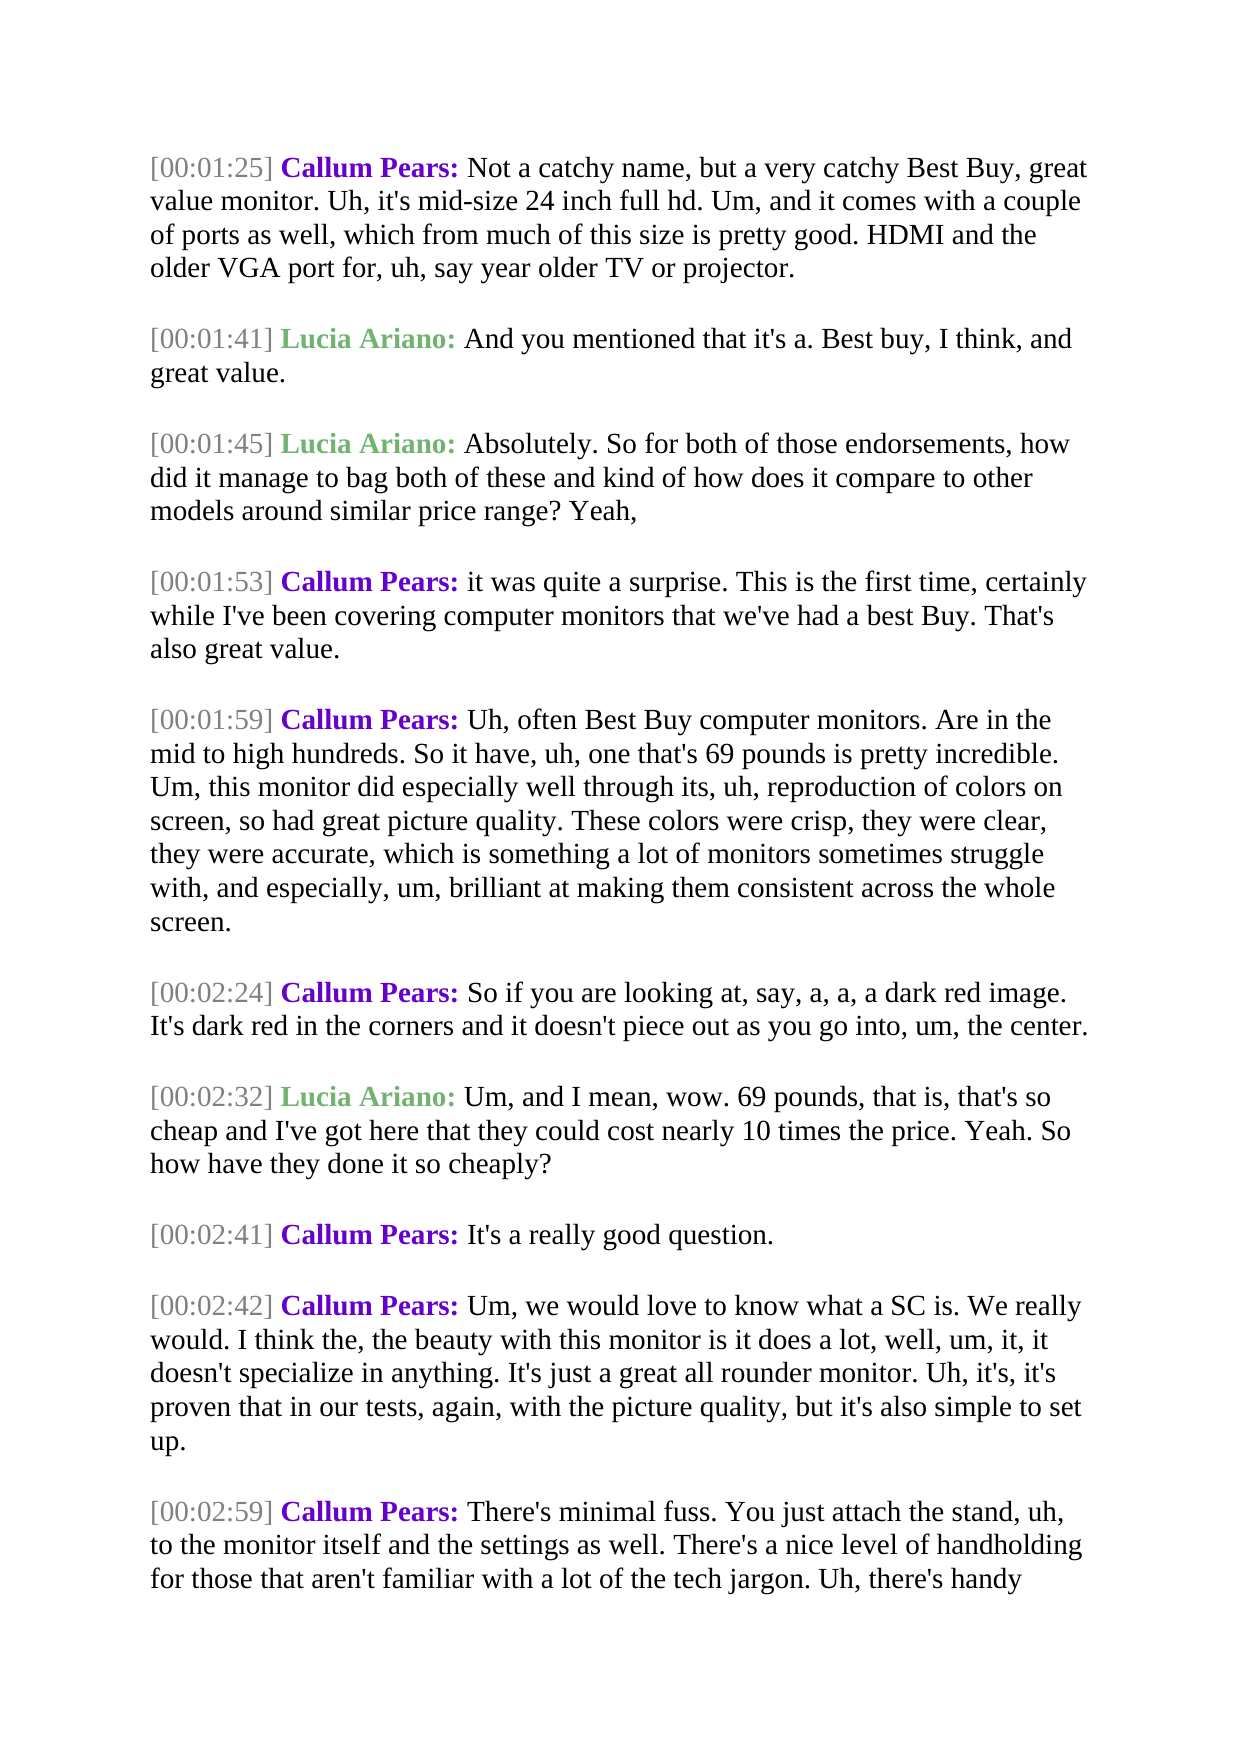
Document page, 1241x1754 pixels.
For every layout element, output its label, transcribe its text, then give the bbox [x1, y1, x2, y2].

text [00:01:45] Lucia Ariano: Absolutely. So for both of those endorsements, how did it manage to bag both of these and kind of how does it compare to other models around similar price range? Yeah, [150, 426, 1090, 527]
text [00:01:25] Callum Pears: Not a catchy name, but a very catchy Best Buy, great value monitor. Uh, it's mid-size 24 inch full hd. Um, and it comes with a couple of ports as well, which from much of this size is pretty good. HDMI and the older VGA port for, uh, say year older TV or projector. [150, 150, 1090, 284]
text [150, 1494, 1090, 1594]
text [00:02:32] Lucia Ariano: Um, and I mean, wow. 69 pounds, that is, that's so cheap and I've got here that they could cost nearly 10 times the price. Yeah. So how have they done it so cheaply? [150, 1079, 1090, 1180]
text [00:01:59] Callum Pears: Uh, often Best Buy computer monitors. Are in the mid to high hundreds. So it have, uh, one that's 69 pounds is pretty incredible. Um, this monitor did especially well through its, uh, reproduction of colors on screen, so had great picture quality. These colors were crisp, they were clear, they were accurate, which is something a lot of monitors sometimes struggle with, and especially, um, brilliant at making them consistent across the whole screen. [150, 702, 1090, 937]
text [00:02:42] Callum Pears: Um, we would love to know what a SC is. We really would. I think the, the beauty with this monitor is it does a lot, well, um, it, it doesn't specialize in anything. It's just a great all rounder monitor. Uh, it's, it's proven that in our tests, again, with the picture quality, but it's also simple to set up. [150, 1288, 1090, 1456]
text [00:01:41] Lucia Ariano: And you mentioned that it's a. Best buy, I think, and great value. [150, 322, 1090, 389]
text [00:01:53] Callum Pears: it was quite a surprise. This is the first time, certainly while I've been covering computer monitors that we've had a best Buy. That's also great value. [150, 564, 1090, 665]
text [00:02:24] Callum Pears: So if you are looking at, say, a, a, a dark red image. It's dark red in the corners and it doesn't piece out as you go into, um, the center. [150, 975, 1090, 1042]
text [00:02:41] Callum Pears: It's a really good question. [150, 1217, 1090, 1251]
